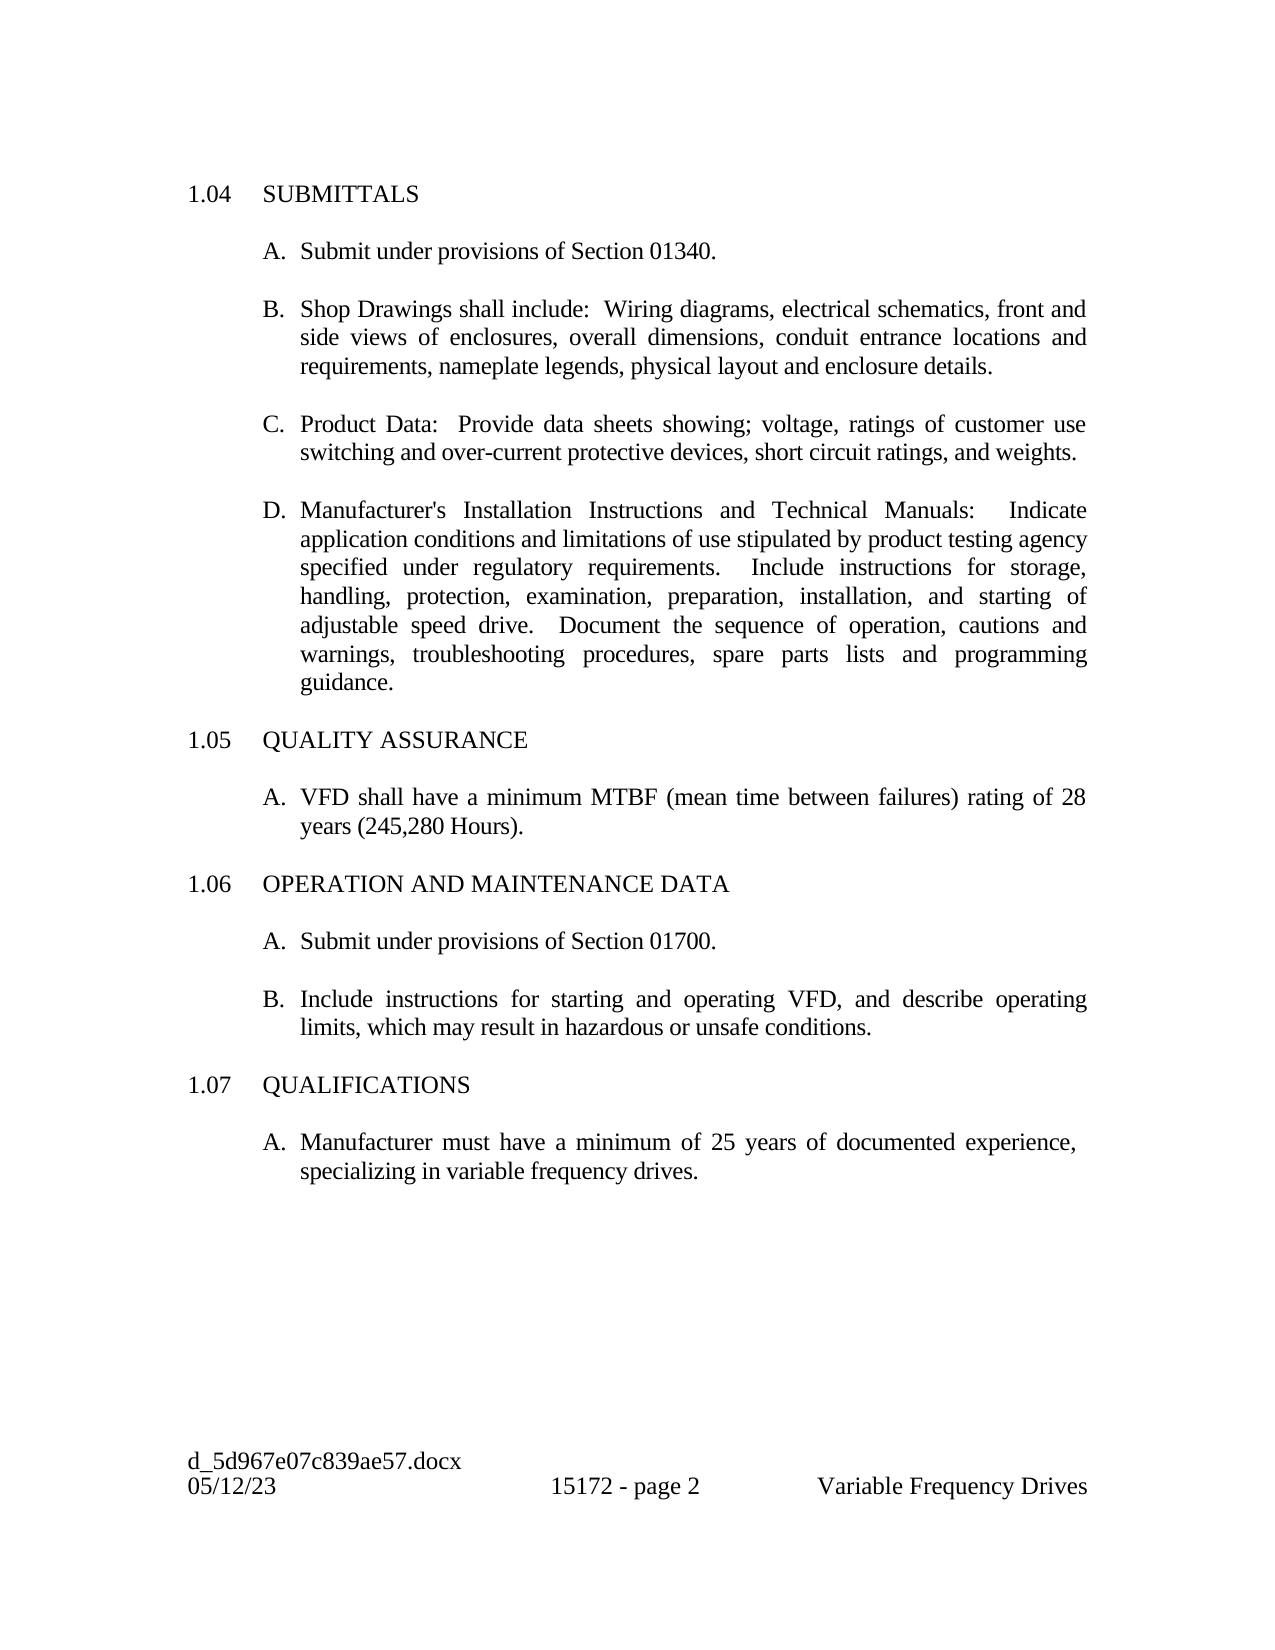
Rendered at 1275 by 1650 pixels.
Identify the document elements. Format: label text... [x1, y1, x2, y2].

text 1.05 QUALITY ASSURANCE [187, 725, 1087, 754]
text 1.04 SUBMITTALS [187, 179, 1087, 207]
list Submit under provisions of Section 01700. [262, 926, 1087, 955]
list Submit under provisions of Section 01340. [262, 236, 1087, 265]
list Include instructions for starting and operating VFD, and describe operating limits, which may result in hazardous or unsafe conditions. [262, 984, 1087, 1041]
list Manufacturer's Installation Instructions and Technical Manuals: Indicate application conditions and limitations of use stipulated by product testing agency specified under regulatory requirements. Include instructions for storage, handling, protection, examination, preparation, installation, and starting of adjustable speed drive. Document the sequence of operation, cautions and warnings, troubleshooting procedures, spare parts lists and programming guidance. [262, 495, 1087, 696]
list Manufacturer must have a minimum of 25 years of documented experience, specializing in variable frequency drives. [262, 1127, 1087, 1185]
list Product Data: Provide data sheets showing; voltage, ratings of customer use switching and over-current protective devices, short circuit ratings, and weights. [262, 409, 1087, 466]
text 1.06 OPERATION AND MAINTENANCE DATA [187, 869, 1087, 897]
list Shop Drawings shall include: Wiring diagrams, electrical schematics, front and side views of enclosures, overall dimensions, conduit entrance locations and requirements, nameplate legends, physical layout and enclosure details. [262, 294, 1087, 380]
text 1.07 QUALIFICATIONS [187, 1070, 1087, 1099]
list VFD shall have a minimum MTBF (mean time between failures) rating of 28 years (245,280 Hours). [262, 782, 1087, 840]
